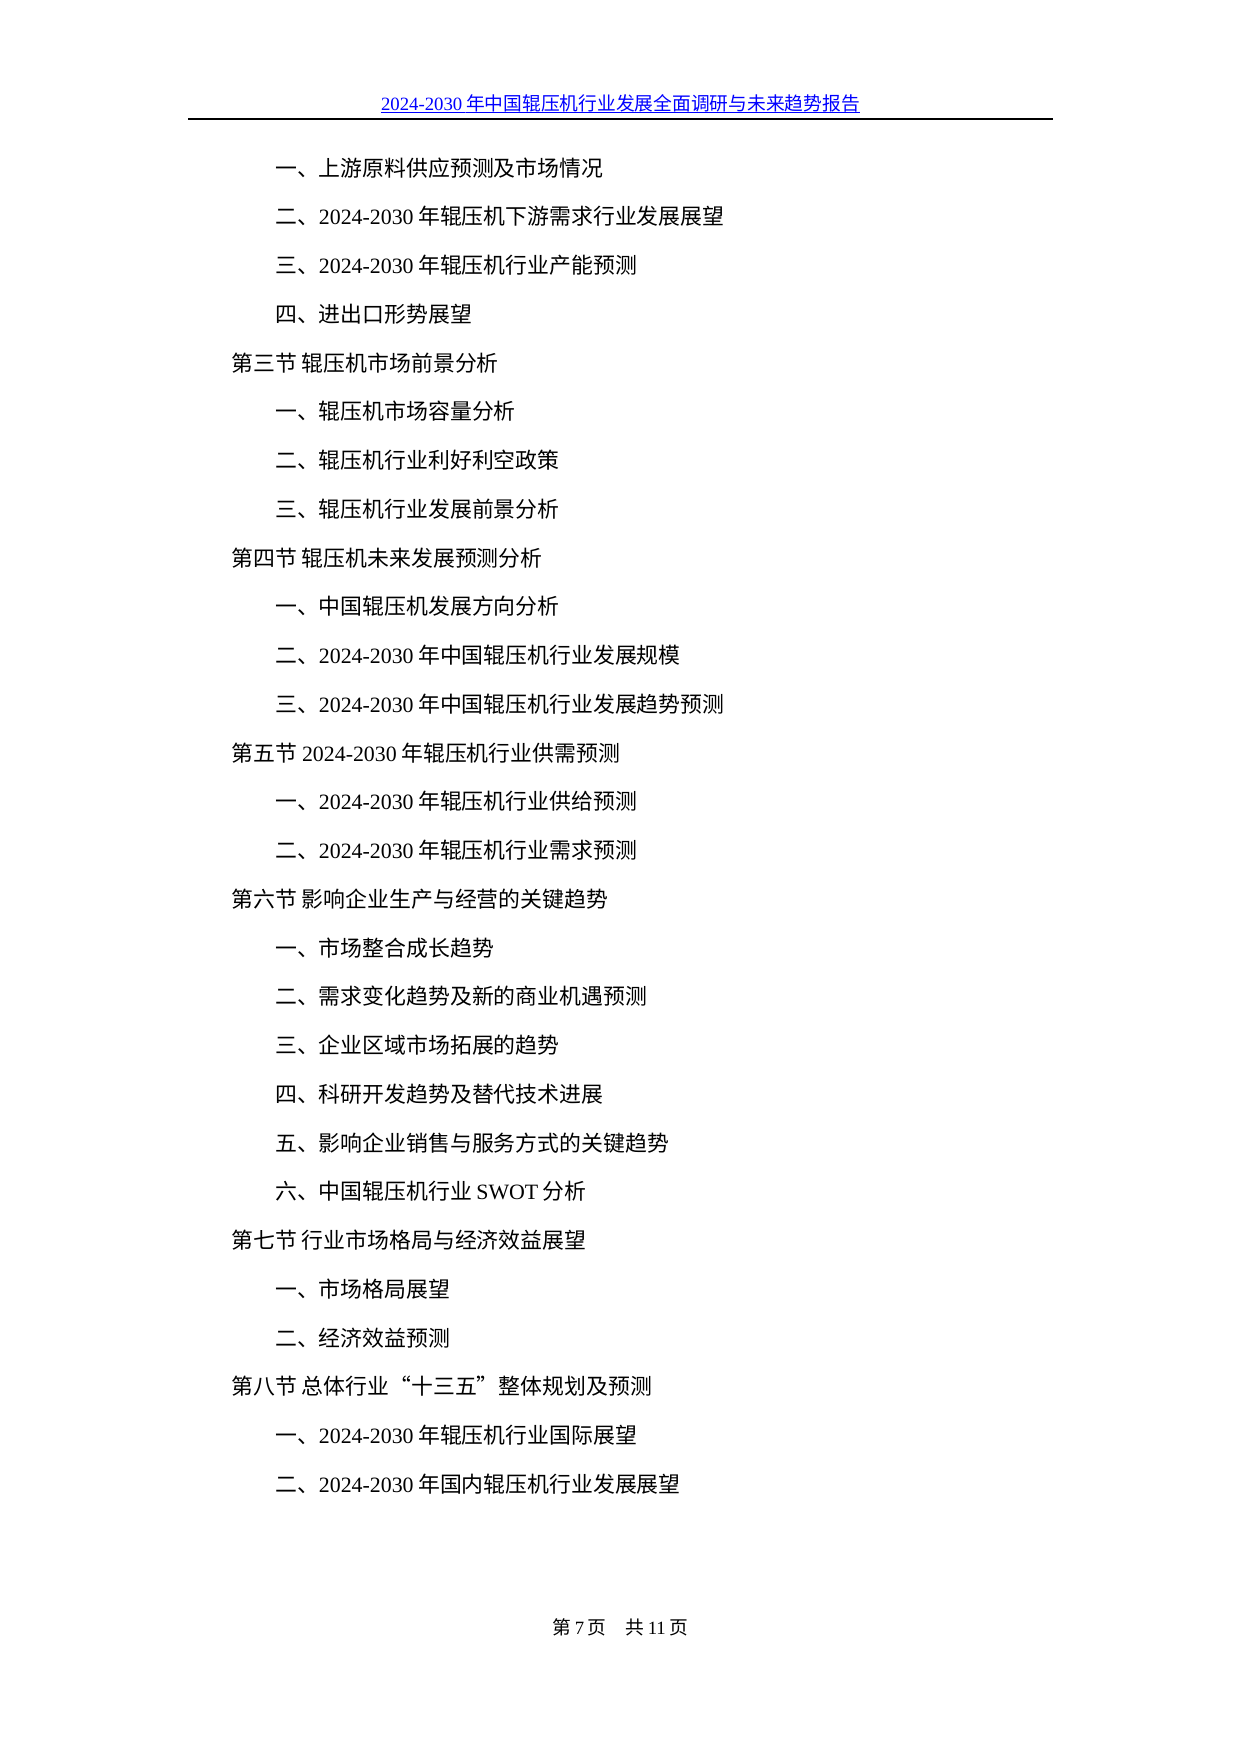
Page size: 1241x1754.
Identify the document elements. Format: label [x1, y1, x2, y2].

text [187, 150, 1053, 1499]
